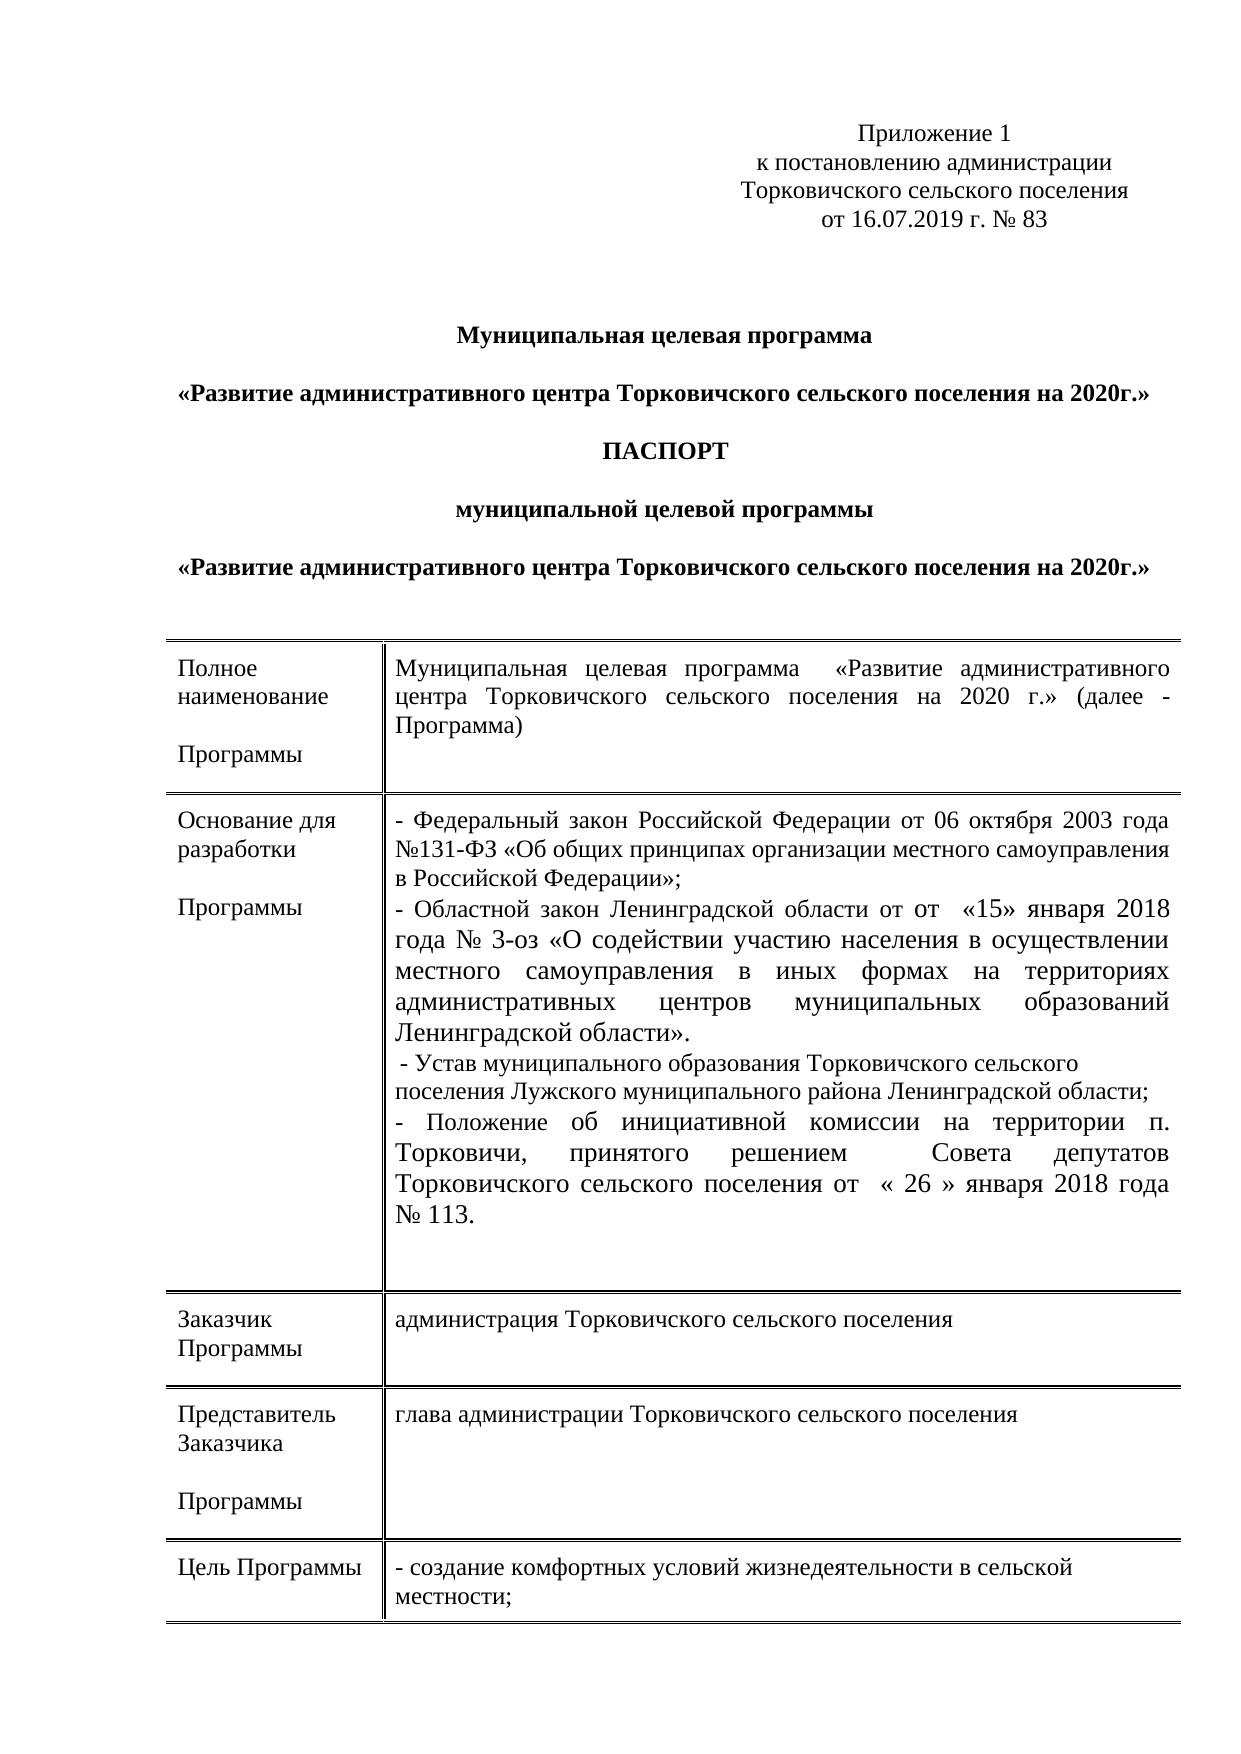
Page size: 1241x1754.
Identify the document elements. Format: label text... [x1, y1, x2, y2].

text Торковичского сельского поселения [693, 176, 1152, 204]
table_header Полное наименование Программы [166, 640, 384, 791]
table_cell Цель Программы [166, 1538, 384, 1621]
text ПАСПОРТ [177, 436, 1152, 465]
table_cell глава администрации Торковичского сельского поселения [386, 1389, 1181, 1538]
text муниципальной целевой программы [177, 494, 1152, 523]
table_cell Заказчик Программы [166, 1294, 382, 1385]
table_cell администрация Торковичского сельского поселения [386, 1294, 1181, 1385]
text «Развитие административного центра Торковичского сельского поселения на 2020г.» [177, 552, 1152, 581]
text от 16.07.2019 г. № 83 [693, 204, 1152, 233]
text «Развитие административного центра Торковичского сельского поселения на 2020г.» [177, 378, 1152, 407]
table_cell - Федеральный закон Российской Федерации от 06 октября 2003 года №131-ФЗ «Об общих принципах организации местного самоуправления в Российской Федерации»; - Областной закон Ленинградской области от от «15» января 2018 года № 3-оз «О содействии участию населения в осуществлении местного самоуправления в иных формах на территориях административных центров муниципальных образований Ленинградской области». - Устав муниципального образования Торковичского сельского поселения Лужского муниципального района Ленинградской области; - Положение об инициативной комиссии на территории п. Торковичи, принятого решением Совета депутатов Торковичского сельского поселения от « 26 » января 2018 года № 113. [386, 795, 1181, 1290]
table_cell Основание для разработки Программы [166, 795, 382, 1290]
table_cell Представитель Заказчика Программы [166, 1389, 382, 1538]
table_header Муниципальная целевая программа «Развитие административного центра Торковичского сельского поселения на 2020 г.» (далее - Программа) [384, 642, 1181, 791]
text к постановлению администрации [693, 147, 1152, 176]
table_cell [384, 1542, 1181, 1621]
text Муниципальная целевая программа [177, 320, 1152, 349]
text Приложение 1 [693, 118, 1152, 147]
